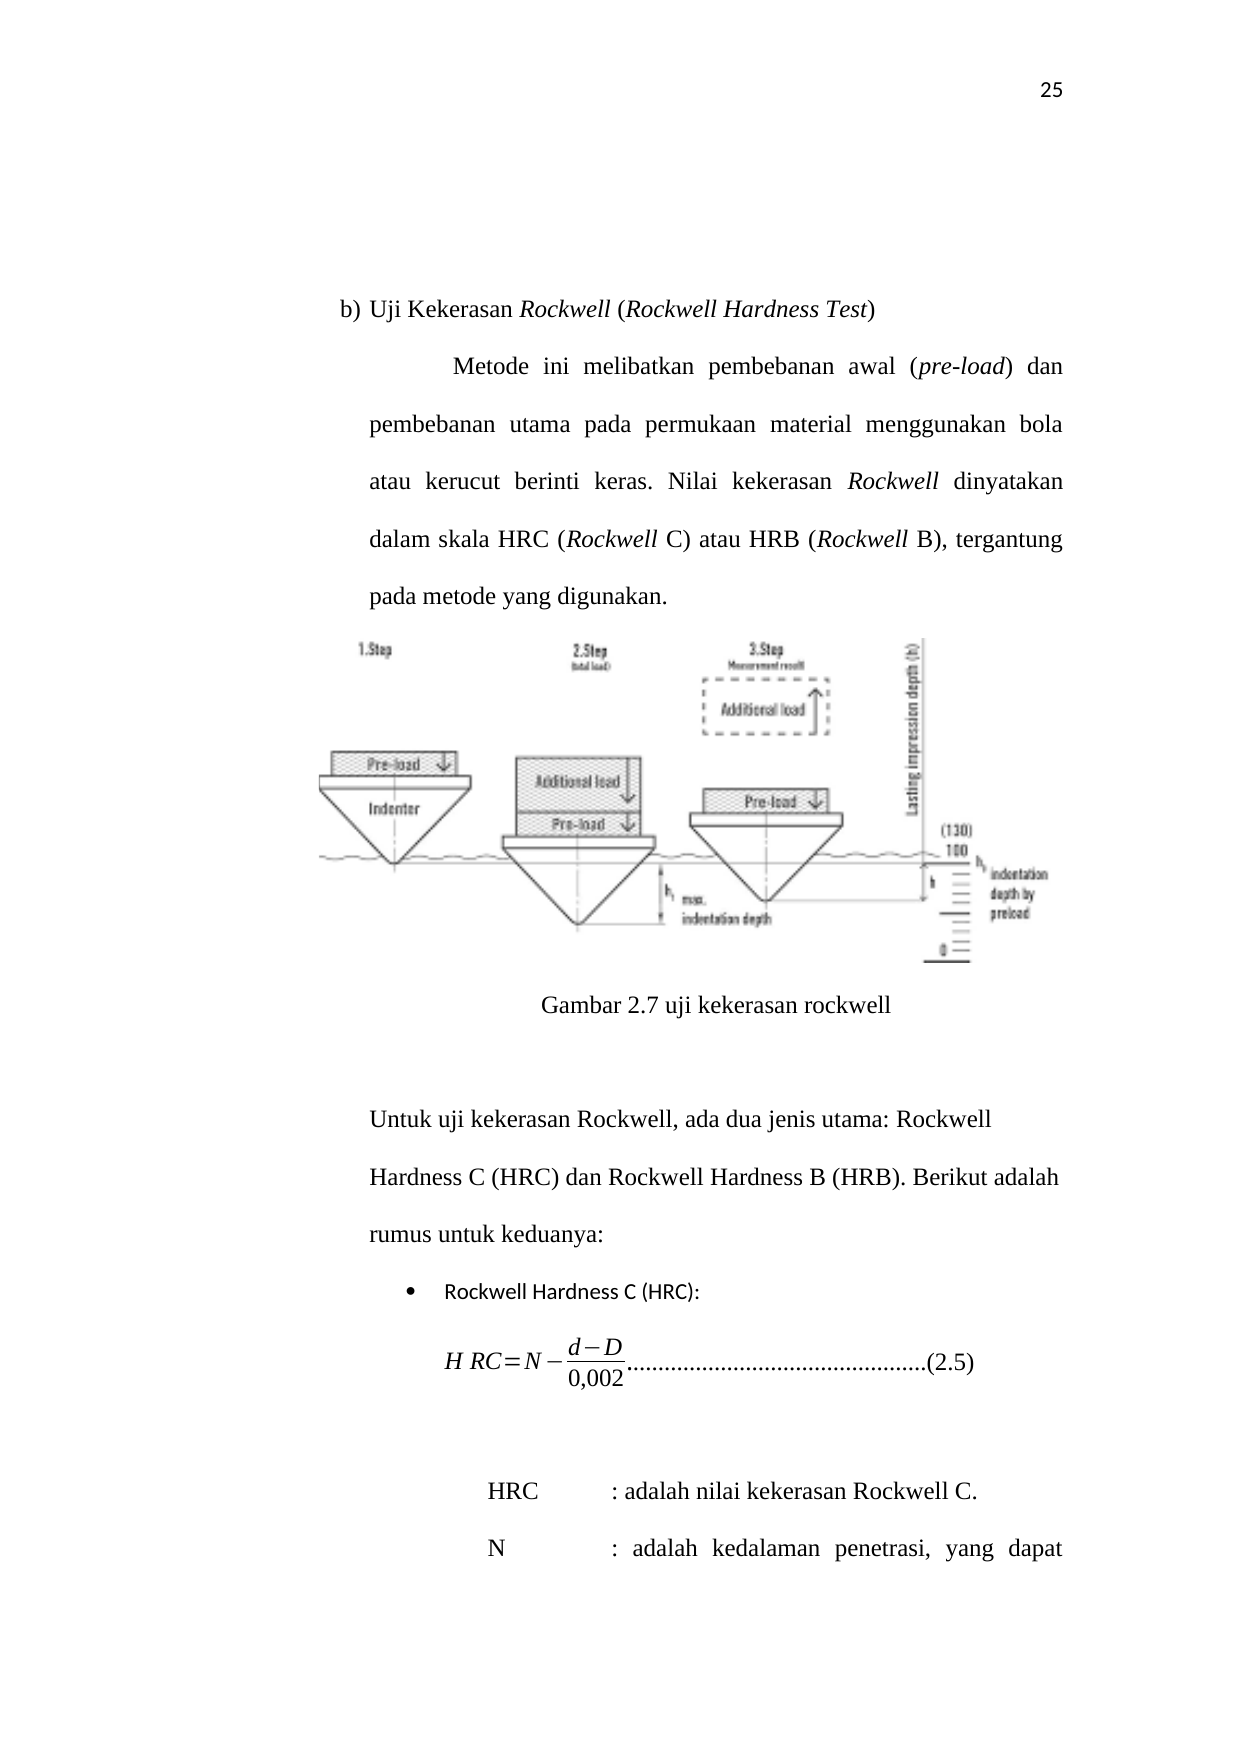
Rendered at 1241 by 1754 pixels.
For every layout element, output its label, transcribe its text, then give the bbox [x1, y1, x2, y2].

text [487, 1533, 1063, 1562]
list Rockwell Hardness C (HRC): [407, 1277, 1063, 1305]
list ................................................(2.5) [354, 1333, 1063, 1392]
text HRC : adalah nilai kekerasan Rockwell C. [487, 1476, 1063, 1505]
list Untuk uji kekerasan Rockwell, ada dua jenis utama: Rockwell Hardness C (HRC) dan Rockwell Hardness B (HRB). Berikut adalah rumus untuk keduanya: [369, 1048, 1063, 1248]
list Gambar 2.7 uji kekerasan rockwell [369, 990, 1063, 1019]
list Uji Kekerasan Rockwell (Rockwell Hardness Test) [340, 294, 1063, 322]
picture [318, 638, 1055, 963]
list Metode ini melibatkan pembebanan awal (pre-load) dan pembebanan utama pada permukaan material menggunakan bola atau kerucut berinti keras. Nilai kekerasan Rockwell dinyatakan dalam skala HRC (Rockwell C) atau HRB (Rockwell B), tergantung pada metode yang digunakan. [369, 351, 1063, 610]
